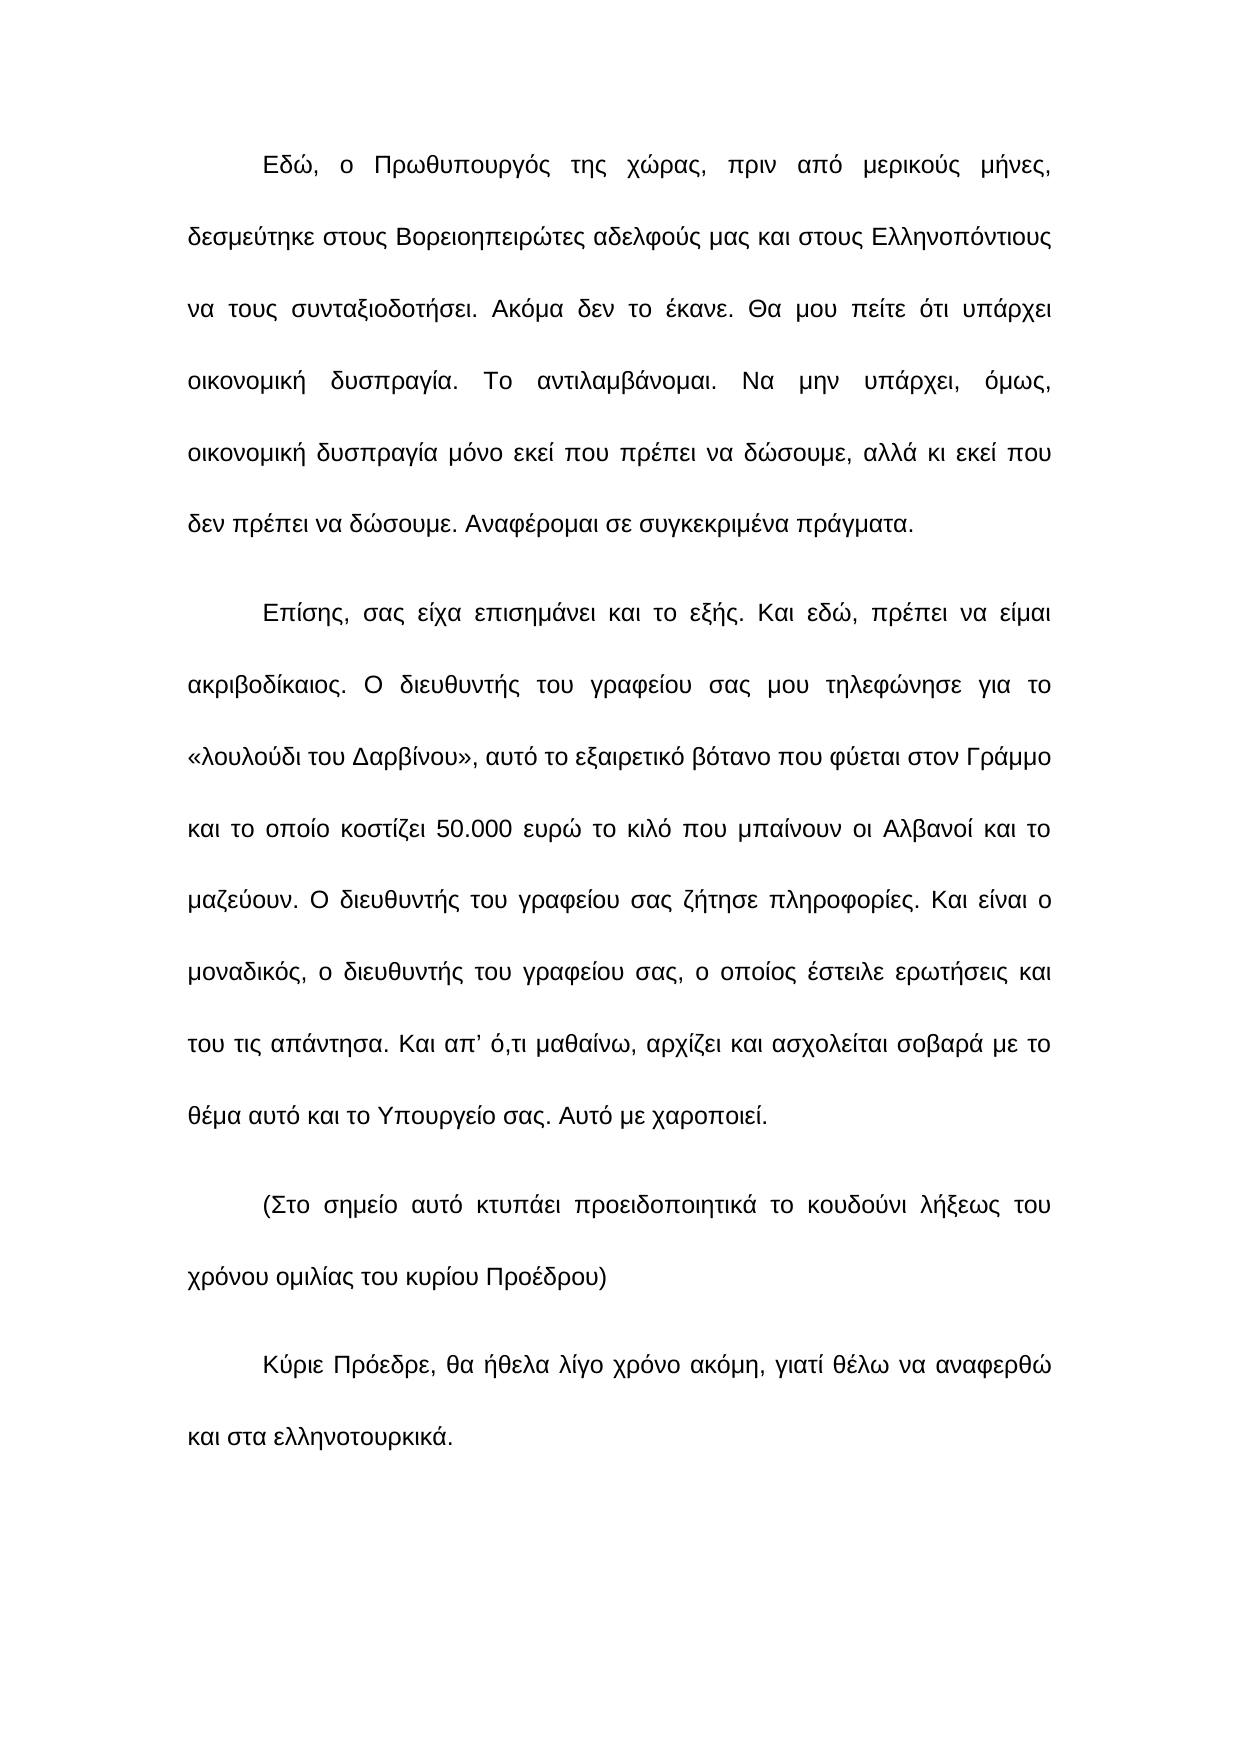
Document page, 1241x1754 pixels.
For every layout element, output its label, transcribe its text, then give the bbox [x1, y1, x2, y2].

text Επίσης, σας είχα επισημάνει και το εξής. Και εδώ, πρέπει να είμαι ακριβοδίκαιος. Ο διευθυντής του γραφείου σας μου τηλεφώνησε για το «λουλούδι του Δαρβίνου», αυτό το εξαιρετικό βότανο που φύεται στον Γράμμο και το οποίο κοστίζει 50.000 ευρώ το κιλό που μπαίνουν οι Αλβανοί και το μαζεύουν. Ο διευθυντής του γραφείου σας ζήτησε πληροφορίες. Και είναι ο μοναδικός, ο διευθυντής του γραφείου σας, ο οποίος έστειλε ερωτήσεις και του τις απάντησα. Και απ’ ό,τι μαθαίνω, αρχίζει και ασχολείται σοβαρά με το θέμα αυτό και το Υπουργείο σας. Αυτό με χαροποιεί. [187, 598, 1053, 1130]
text Κύριε Πρόεδρε, θα ήθελα λίγο χρόνο ακόμη, γιατί θέλω να αναφερθώ και στα ελληνοτουρκικά. [187, 1350, 1053, 1451]
text Εδώ, ο Πρωθυπουργός της χώρας, πριν από μερικούς μήνες, δεσμεύτηκε στους Βορειοηπειρώτες αδελφούς μας και στους Ελληνοπόντιους να τους συνταξιοδοτήσει. Ακόμα δεν το έκανε. Θα μου πείτε ότι υπάρχει οικονομική δυσπραγία. Το αντιλαμβάνομαι. Να μην υπάρχει, όμως, οικονομική δυσπραγία μόνο εκεί που πρέπει να δώσουμε, αλλά κι εκεί που δεν πρέπει να δώσουμε. Αναφέρομαι σε συγκεκριμένα πράγματα. [187, 150, 1053, 538]
text (Στο σημείο αυτό κτυπάει προειδοποιητικά το κουδούνι λήξεως του χρόνου ομιλίας του κυρίου Προέδρου) [187, 1189, 1053, 1290]
